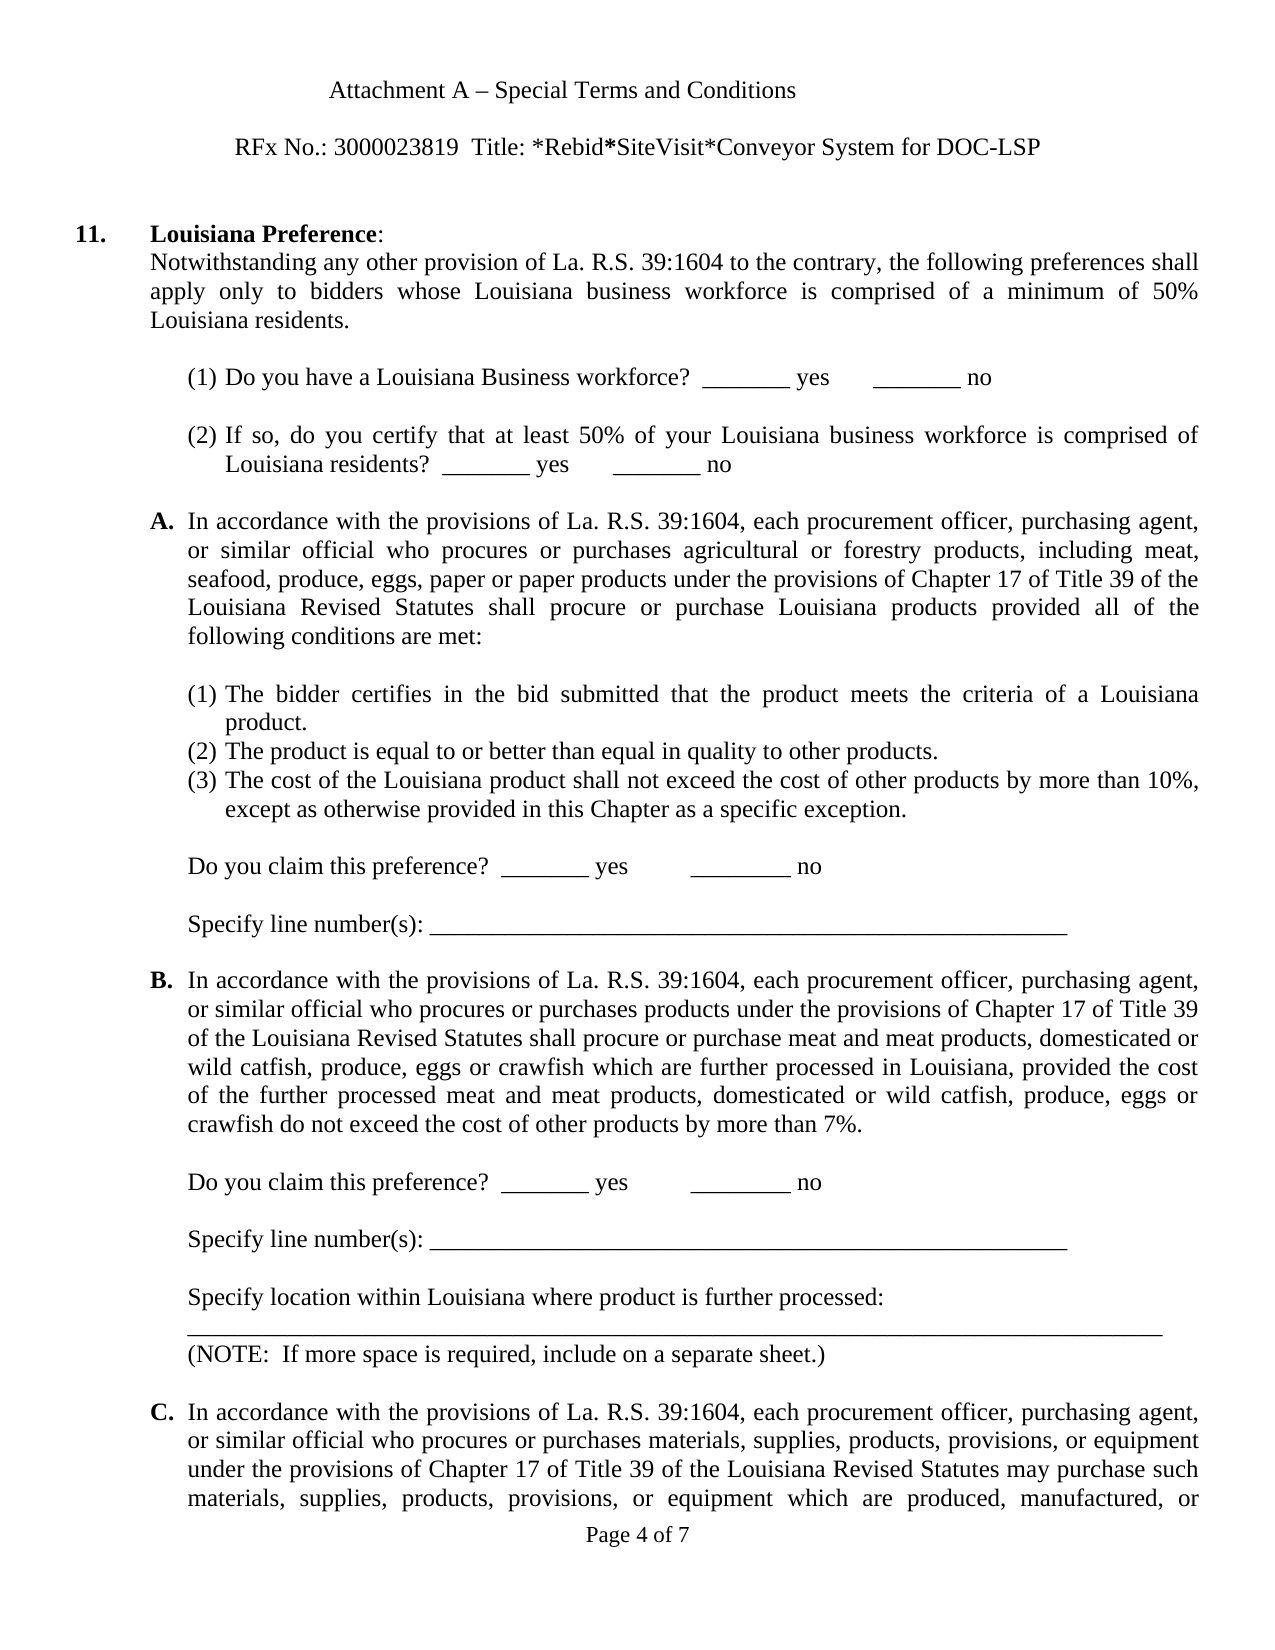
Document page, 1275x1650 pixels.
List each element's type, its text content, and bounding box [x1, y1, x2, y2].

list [150, 1397, 1200, 1512]
list In accordance with the provisions of La. R.S. 39:1604, each procurement officer, purchasing agent, or similar official who procures or purchases agricultural or forestry products, including meat, seafood, produce, eggs, paper or paper products under the provisions of Chapter 17 of Title 39 of the Louisiana Revised Statutes shall procure or purchase Louisiana products provided all of the following conditions are met: [150, 506, 1200, 650]
list The cost of the Louisiana product shall not exceed the cost of other products by more than 10%, except as otherwise provided in this Chapter as a specific exception. [187, 765, 1200, 822]
list Do you have a Louisiana Business workforce? _______ yes _______ no [187, 362, 1200, 391]
list The bidder certifies in the bid submitted that the product meets the criteria of a Louisiana product. [187, 679, 1200, 736]
list Louisiana Preference: [75, 219, 1200, 247]
list In accordance with the provisions of La. R.S. 39:1604, each procurement officer, purchasing agent, or similar official who procures or purchases products under the provisions of Chapter 17 of Title 39 of the Louisiana Revised Statutes shall procure or purchase meat and meat products, domesticated or wild catfish, produce, eggs or crawfish which are further processed in Louisiana, provided the cost of the further processed meat and meat products, domesticated or wild catfish, produce, eggs or crawfish do not exceed the cost of other products by more than 7%. [150, 966, 1200, 1138]
text Do you claim this preference? _______ yes ________ no [112, 851, 1200, 880]
text (NOTE: If more space is required, include on a separate sheet.) [75, 1339, 1200, 1368]
text Specify line number(s): ___________________________________________________ [112, 1224, 1200, 1253]
list If so, do you certify that at least 50% of your Louisiana business workforce is comprised of Louisiana residents? _______ yes _______ no [187, 420, 1200, 477]
list The product is equal to or better than equal in quality to other products. [187, 736, 1200, 765]
text ______________________________________________________________________________ [112, 1311, 1200, 1339]
text Do you claim this preference? _______ yes ________ no [112, 1167, 1200, 1196]
text Specify line number(s): ___________________________________________________ [112, 909, 1200, 937]
text Notwithstanding any other provision of La. R.S. 39:1604 to the contrary, the following preferences shall apply only to bidders whose Louisiana business workforce is comprised of a minimum of 50% Louisiana residents. [150, 247, 1200, 334]
text Specify location within Louisiana where product is further processed: [112, 1282, 1200, 1311]
